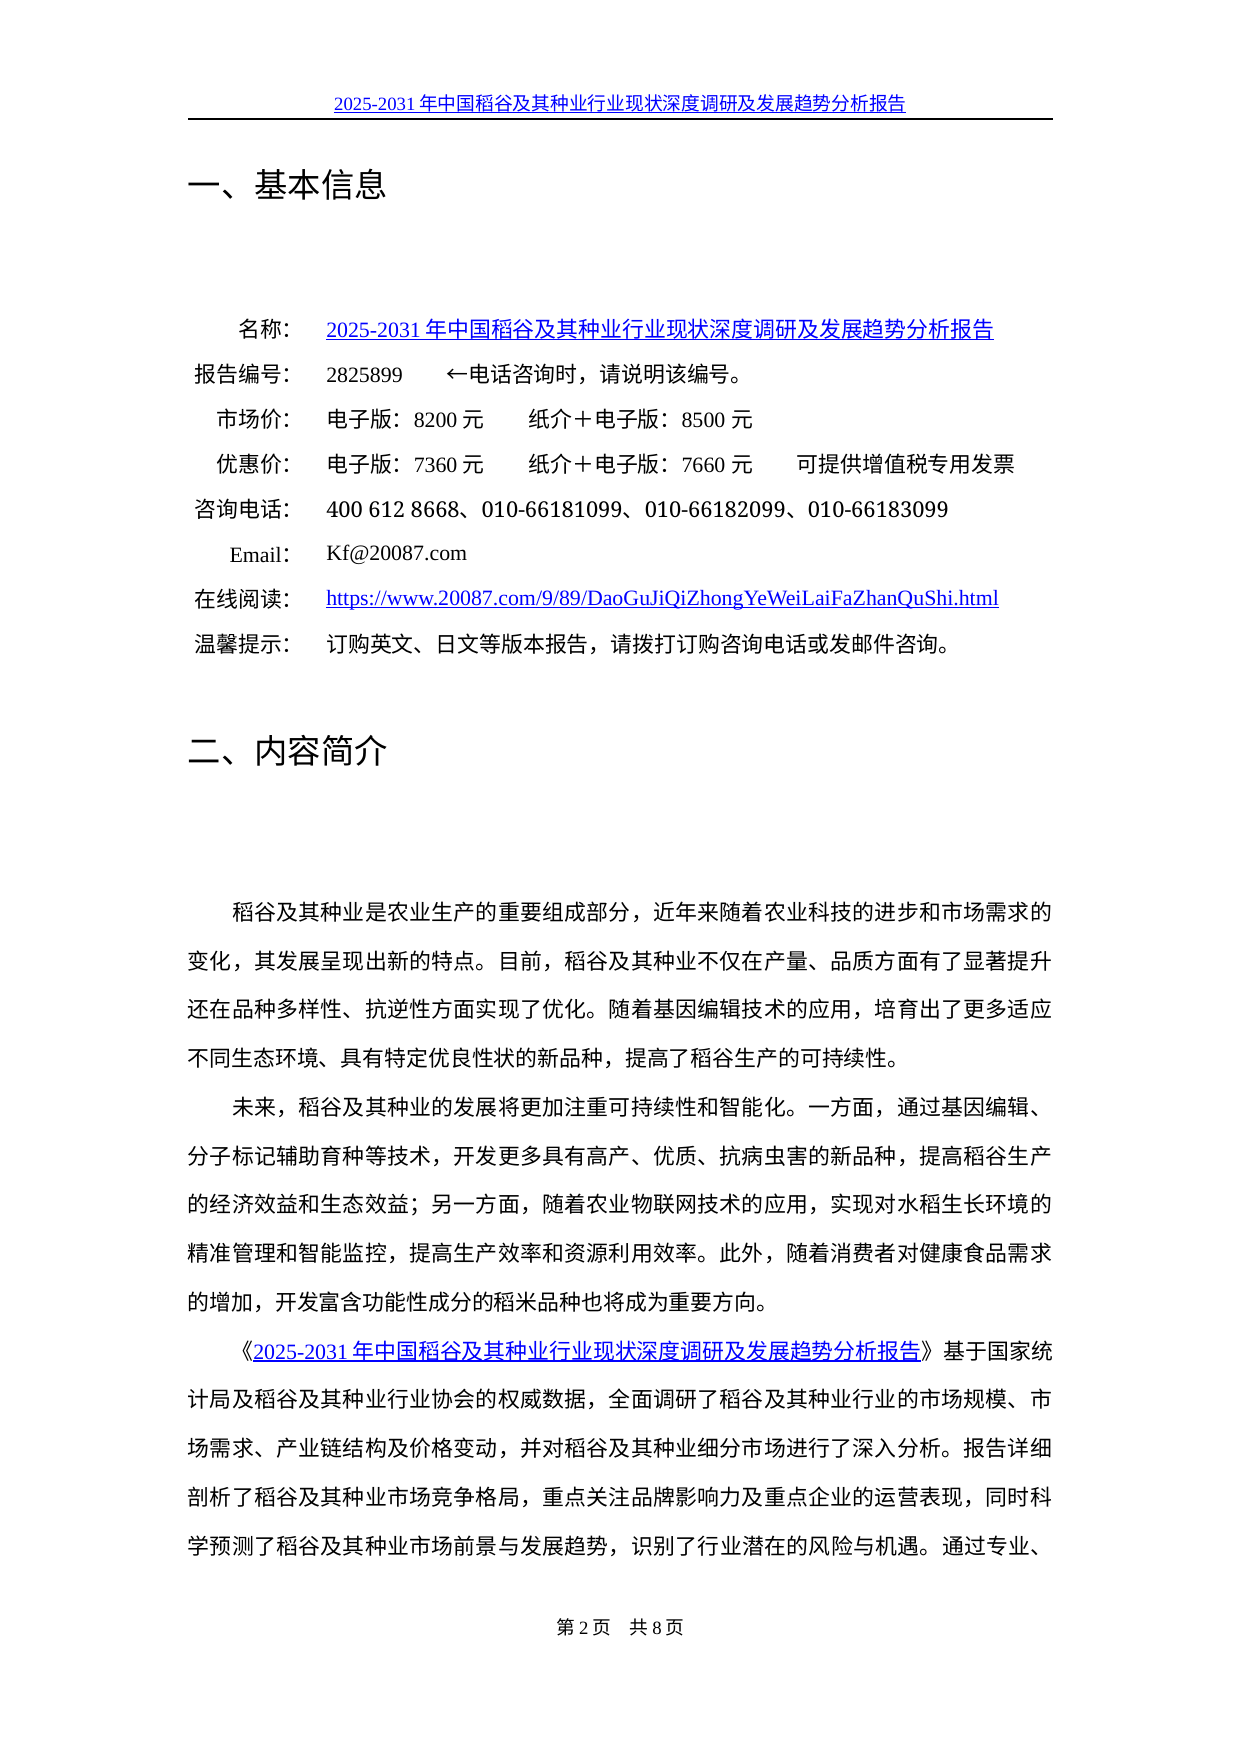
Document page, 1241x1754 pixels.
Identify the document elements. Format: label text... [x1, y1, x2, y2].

table_cell 市场价： [167, 402, 315, 447]
table_cell 订购英文、日文等版本报告，请拨打订购咨询电话或发邮件咨询。 [315, 627, 1073, 672]
table_cell 在线阅读： [167, 582, 315, 627]
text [187, 894, 1053, 1561]
table_cell 咨询电话： [167, 492, 315, 537]
table_cell 400 612 8668、010-66181099、010-66182099、010-66183099 [315, 492, 1073, 537]
table_cell 温馨提示： [167, 627, 315, 672]
title 二、内容简介 [187, 717, 1053, 782]
table_cell 优惠价： [167, 447, 315, 492]
table_header 名称： [167, 312, 315, 357]
table_cell Kf@20087.com [315, 537, 1073, 582]
table_cell Email： [167, 537, 315, 582]
table_cell [315, 582, 1073, 627]
table_cell 2825899 ←电话咨询时，请说明该编号。 [315, 357, 1073, 402]
title 一、基本信息 [187, 150, 1053, 215]
table_cell 电子版：8200 元 纸介＋电子版：8500 元 [315, 402, 1073, 447]
table_header 2025-2031年中国稻谷及其种业行业现状深度调研及发展趋势分析报告 [315, 312, 1073, 357]
table_cell 报告编号： [167, 357, 315, 402]
table_cell 电子版：7360 元 纸介＋电子版：7660 元 可提供增值税专用发票 [315, 447, 1073, 492]
